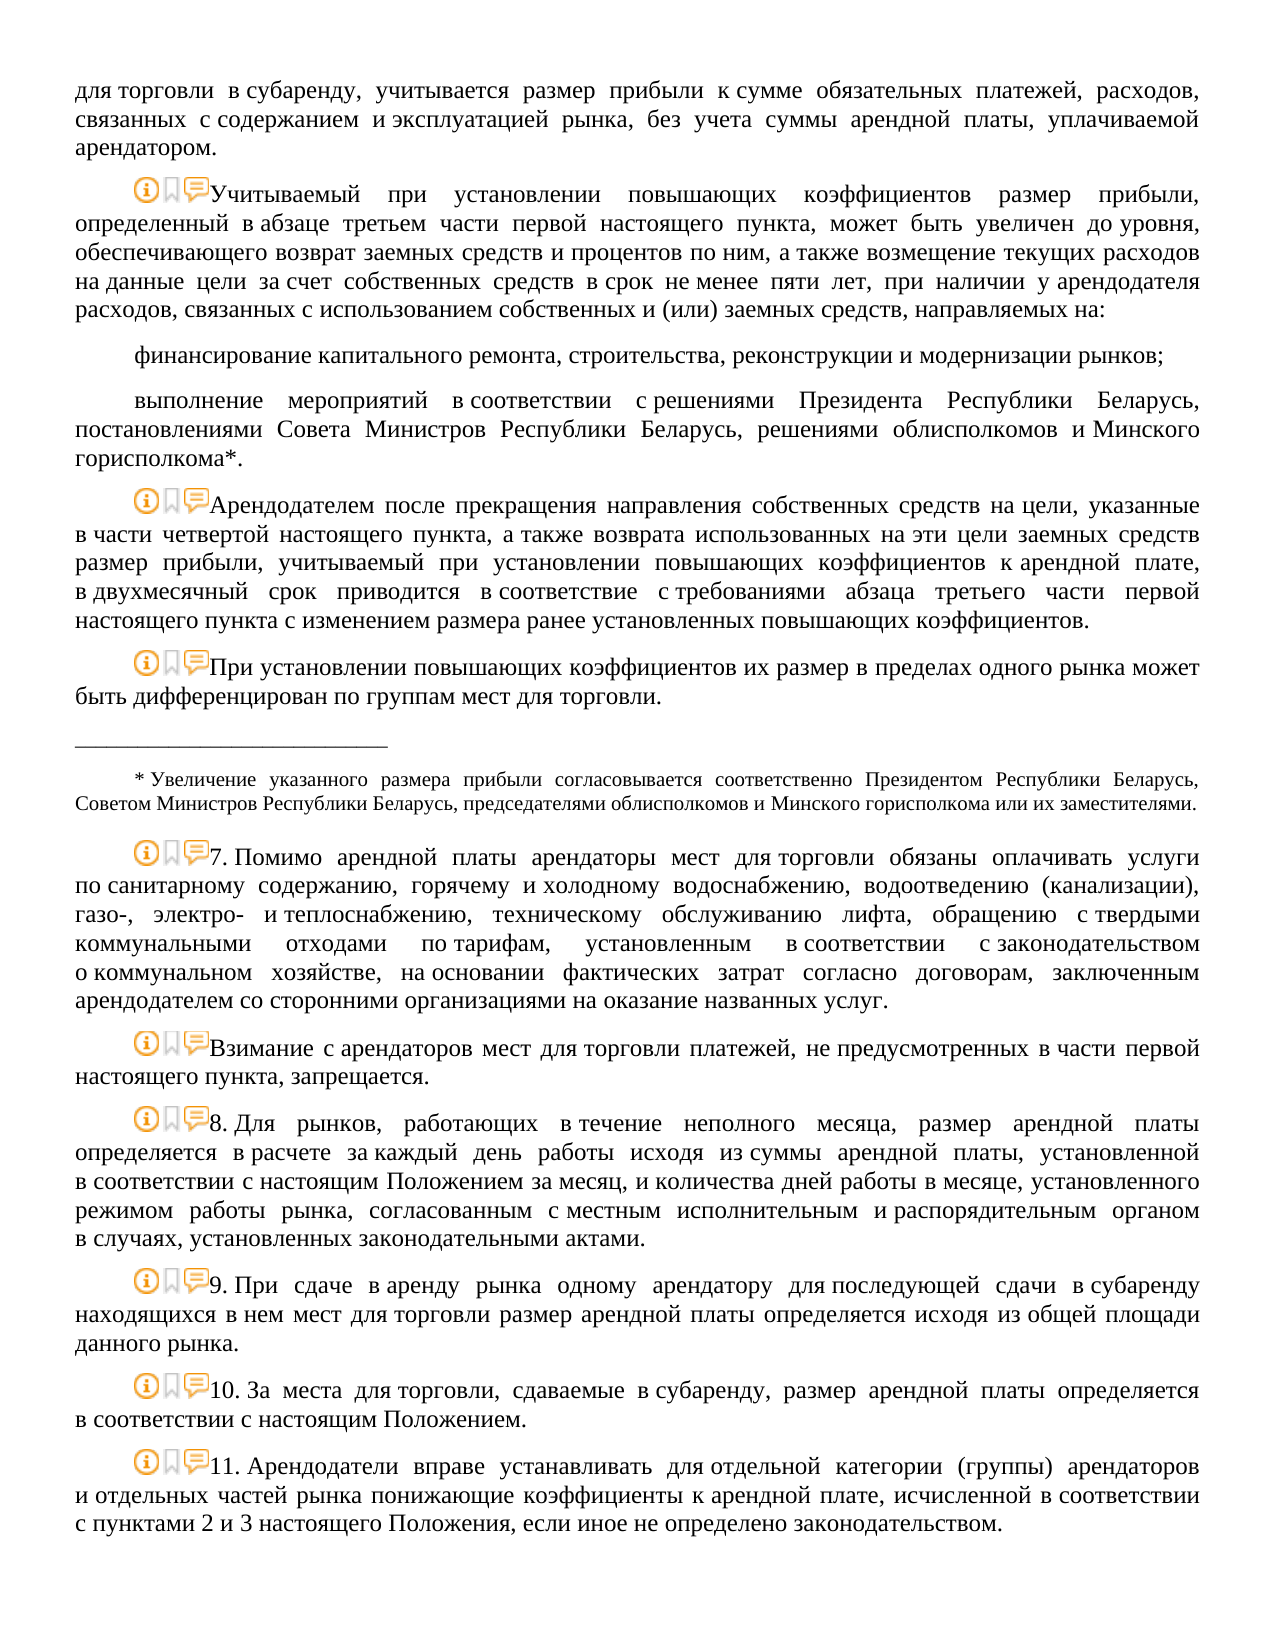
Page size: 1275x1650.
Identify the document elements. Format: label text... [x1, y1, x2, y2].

picture [134, 177, 209, 203]
text * Увеличение указанного размера прибыли согласовывается соответственно Президентом Республики Беларусь, Советом Министров Республики Беларусь, председателями облисполкомов и Минского горисполкома или их заместителями. [75, 767, 1200, 815]
picture [134, 650, 209, 676]
text финансирование капитального ремонта, строительства, реконструкции и модернизации рынков; [75, 340, 1200, 369]
text Учитываемый при установлении повышающих коэффициентов размер прибыли, определенный в абзаце третьем части первой настоящего пункта, может быть увеличен до уровня, обеспечивающего возврат заемных средств и процентов по ним, а также возмещение текущих расходов на данные цели за счет собственных средств в срок не менее пяти лет, при наличии у арендодателя расходов, связанных с использованием собственных и (или) заемных средств, направляемых на: [75, 178, 1200, 323]
text 7. Помимо арендной платы арендаторы мест для торговли обязаны оплачивать услуги по санитарному содержанию, горячему и холодному водоснабжению, водоотведению (канализации), газо-, электро- и теплоснабжению, техническому обслуживанию лифта, обращению с твердыми коммунальными отходами по тарифам, установленным в соответствии с законодательством о коммунальном хозяйстве, на основании фактических затрат согласно договорам, заключенным арендодателем со сторонними организациями на оказание названных услуг. [75, 840, 1200, 1014]
text 9. При сдаче в аренду рынка одному арендатору для последующей сдачи в субаренду находящихся в нем мест для торговли размер арендной платы определяется исходя из общей площади данного рынка. [75, 1269, 1200, 1357]
text Взимание с арендаторов мест для торговли платежей, не предусмотренных в части первой настоящего пункта, запрещается. [75, 1031, 1200, 1090]
picture [134, 1373, 209, 1399]
picture [134, 1031, 209, 1056]
picture [134, 1268, 209, 1294]
picture [134, 488, 209, 514]
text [75, 75, 1200, 161]
text Арендодателем после прекращения направления собственных средств на цели, указанные в части четвертой настоящего пункта, а также возврата использованных на эти цели заемных средств размер прибыли, учитываемый при установлении повышающих коэффициентов к арендной плате, в двухмесячный срок приводится в соответствие с требованиями абзаца третьего части первой настоящего пункта с изменением размера ранее установленных повышающих коэффициентов. [75, 488, 1200, 634]
text 10. За места для торговли, сдаваемые в субаренду, размер арендной платы определяется в соответствии с настоящим Положением. [75, 1373, 1200, 1433]
text ______________________________ [75, 726, 1200, 750]
picture [134, 1106, 209, 1132]
picture [134, 1449, 209, 1475]
text 8. Для рынков, работающих в течение неполного месяца, размер арендной платы определяется в расчете за каждый день работы исходя из суммы арендной платы, установленной в соответствии с настоящим Положением за месяц, и количества дней работы в месяце, установленного режимом работы рынка, согласованным с местным исполнительным и распорядительным органом в случаях, установленных законодательными актами. [75, 1107, 1200, 1252]
text 11. Арендодатели вправе устанавливать для отдельной категории (группы) арендаторов и отдельных частей рынка понижающие коэффициенты к арендной плате, исчисленной в соответствии с пунктами 2 и 3 настоящего Положения, если иное не определено законодательством. [75, 1449, 1200, 1537]
text При установлении повышающих коэффициентов их размер в пределах одного рынка может быть дифференцирован по группам мест для торговли. [75, 650, 1200, 709]
text выполнение мероприятий в соответствии с решениями Президента Республики Беларусь, постановлениями Совета Министров Республики Беларусь, решениями облисполкомов и Минского горисполкома*. [75, 385, 1200, 472]
picture [134, 840, 209, 866]
